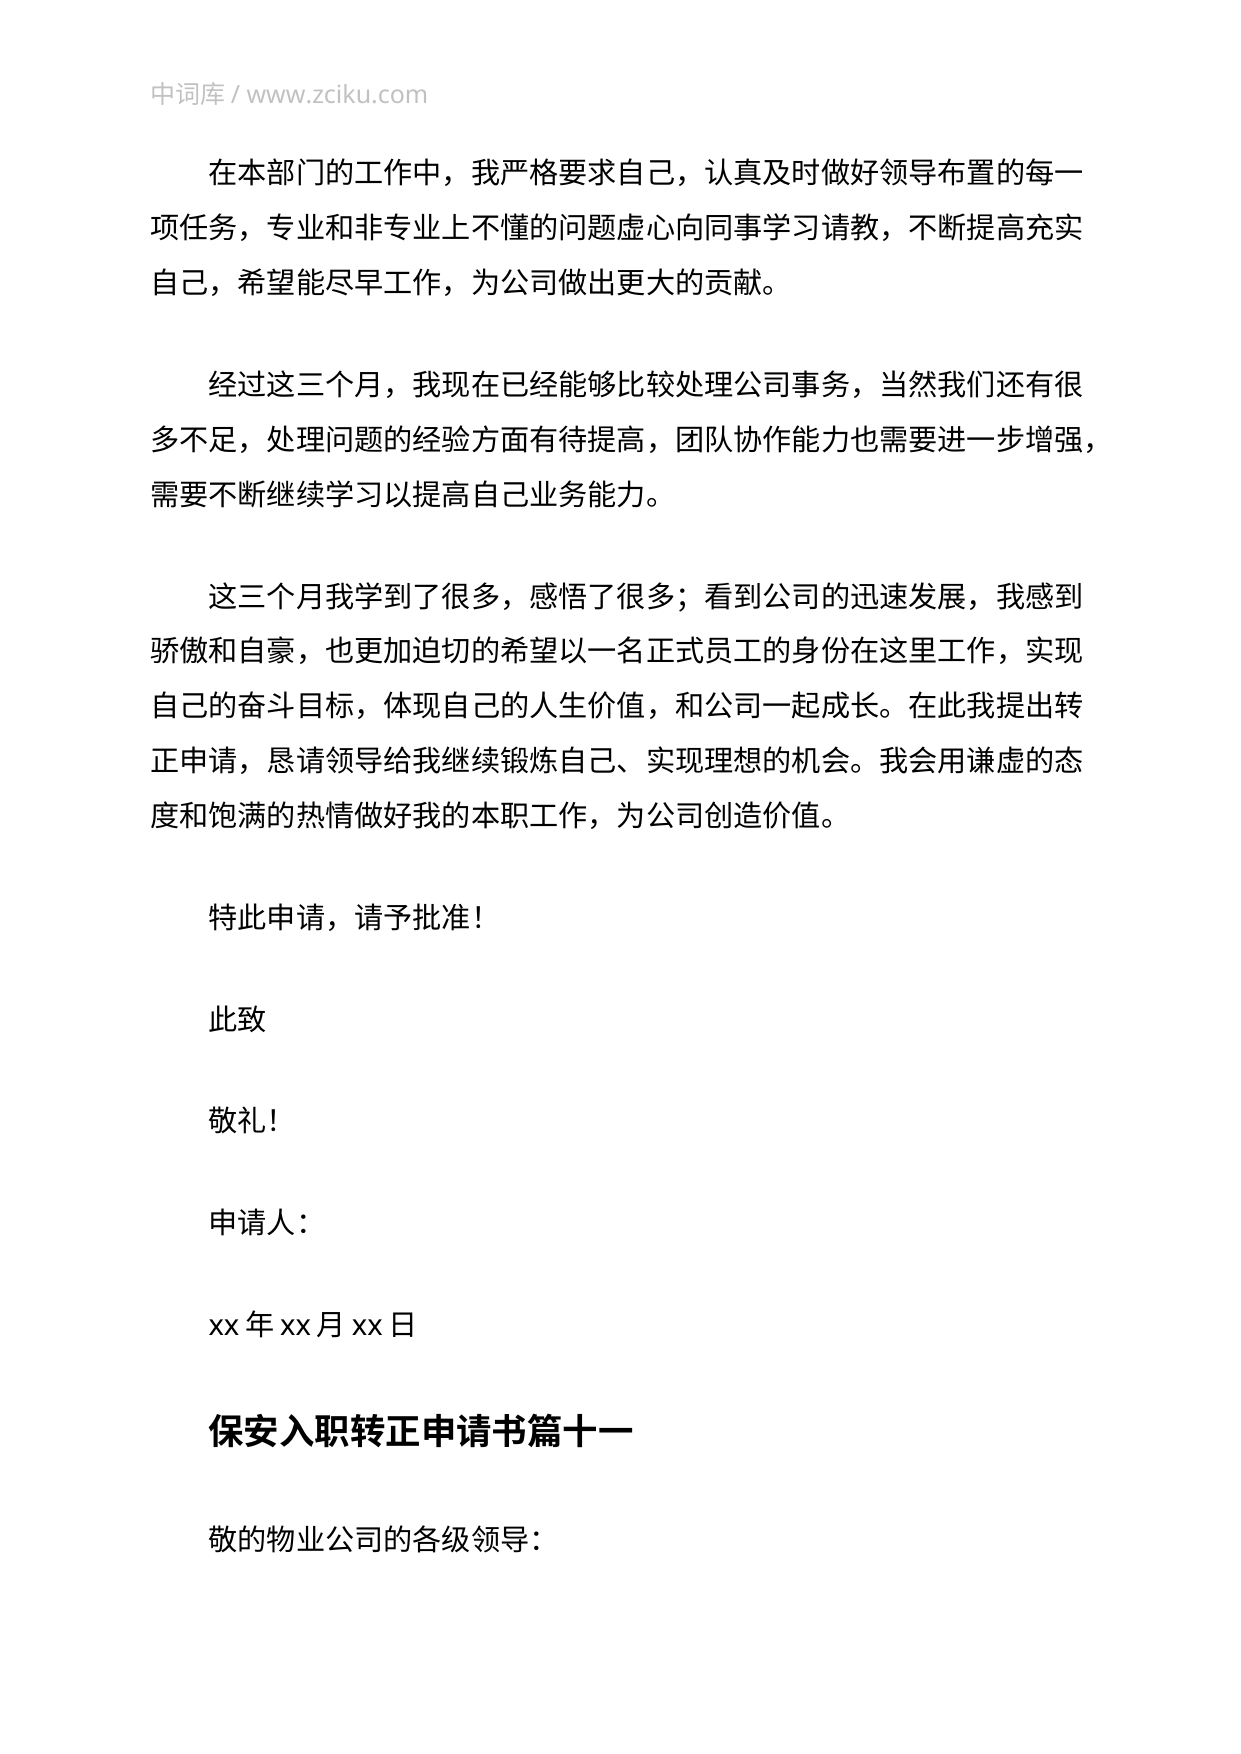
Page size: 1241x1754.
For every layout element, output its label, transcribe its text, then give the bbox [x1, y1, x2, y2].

text 敬的物业公司的各级领导： [150, 1517, 1090, 1559]
text 这三个月我学到了很多，感悟了很多；看到公司的迅速发展，我感到骄傲和自豪，也更加迫切的希望以一名正式员工的身份在这里工作，实现自己的奋斗目标，体现自己的人生价值，和公司一起成长。在此我提出转正申请，恳请领导给我继续锻炼自己、实现理想的机会。我会用谦虚的态度和饱满的热情做好我的本职工作，为公司创造价值。 [150, 573, 1090, 835]
text 此致 [150, 996, 1090, 1038]
text 在本部门的工作中，我严格要求自己，认真及时做好领导布置的每一项任务，专业和非专业上不懂的问题虚心向同事学习请教，不断提高充实自己，希望能尽早工作，为公司做出更大的贡献。 [150, 150, 1090, 302]
text 申请人： [150, 1200, 1090, 1242]
text 经过这三个月，我现在已经能够比较处理公司事务，当然我们还有很多不足，处理问题的经验方面有待提高，团队协作能力也需要进一步增强，需要不断继续学习以提高自己业务能力。 [150, 362, 1090, 514]
text 保安入职转正申请书篇十一 [150, 1403, 1090, 1455]
text 特此申请，请予批准！ [150, 894, 1090, 937]
text xx年xx月xx日 [150, 1302, 1090, 1344]
text 敬礼！ [150, 1098, 1090, 1140]
